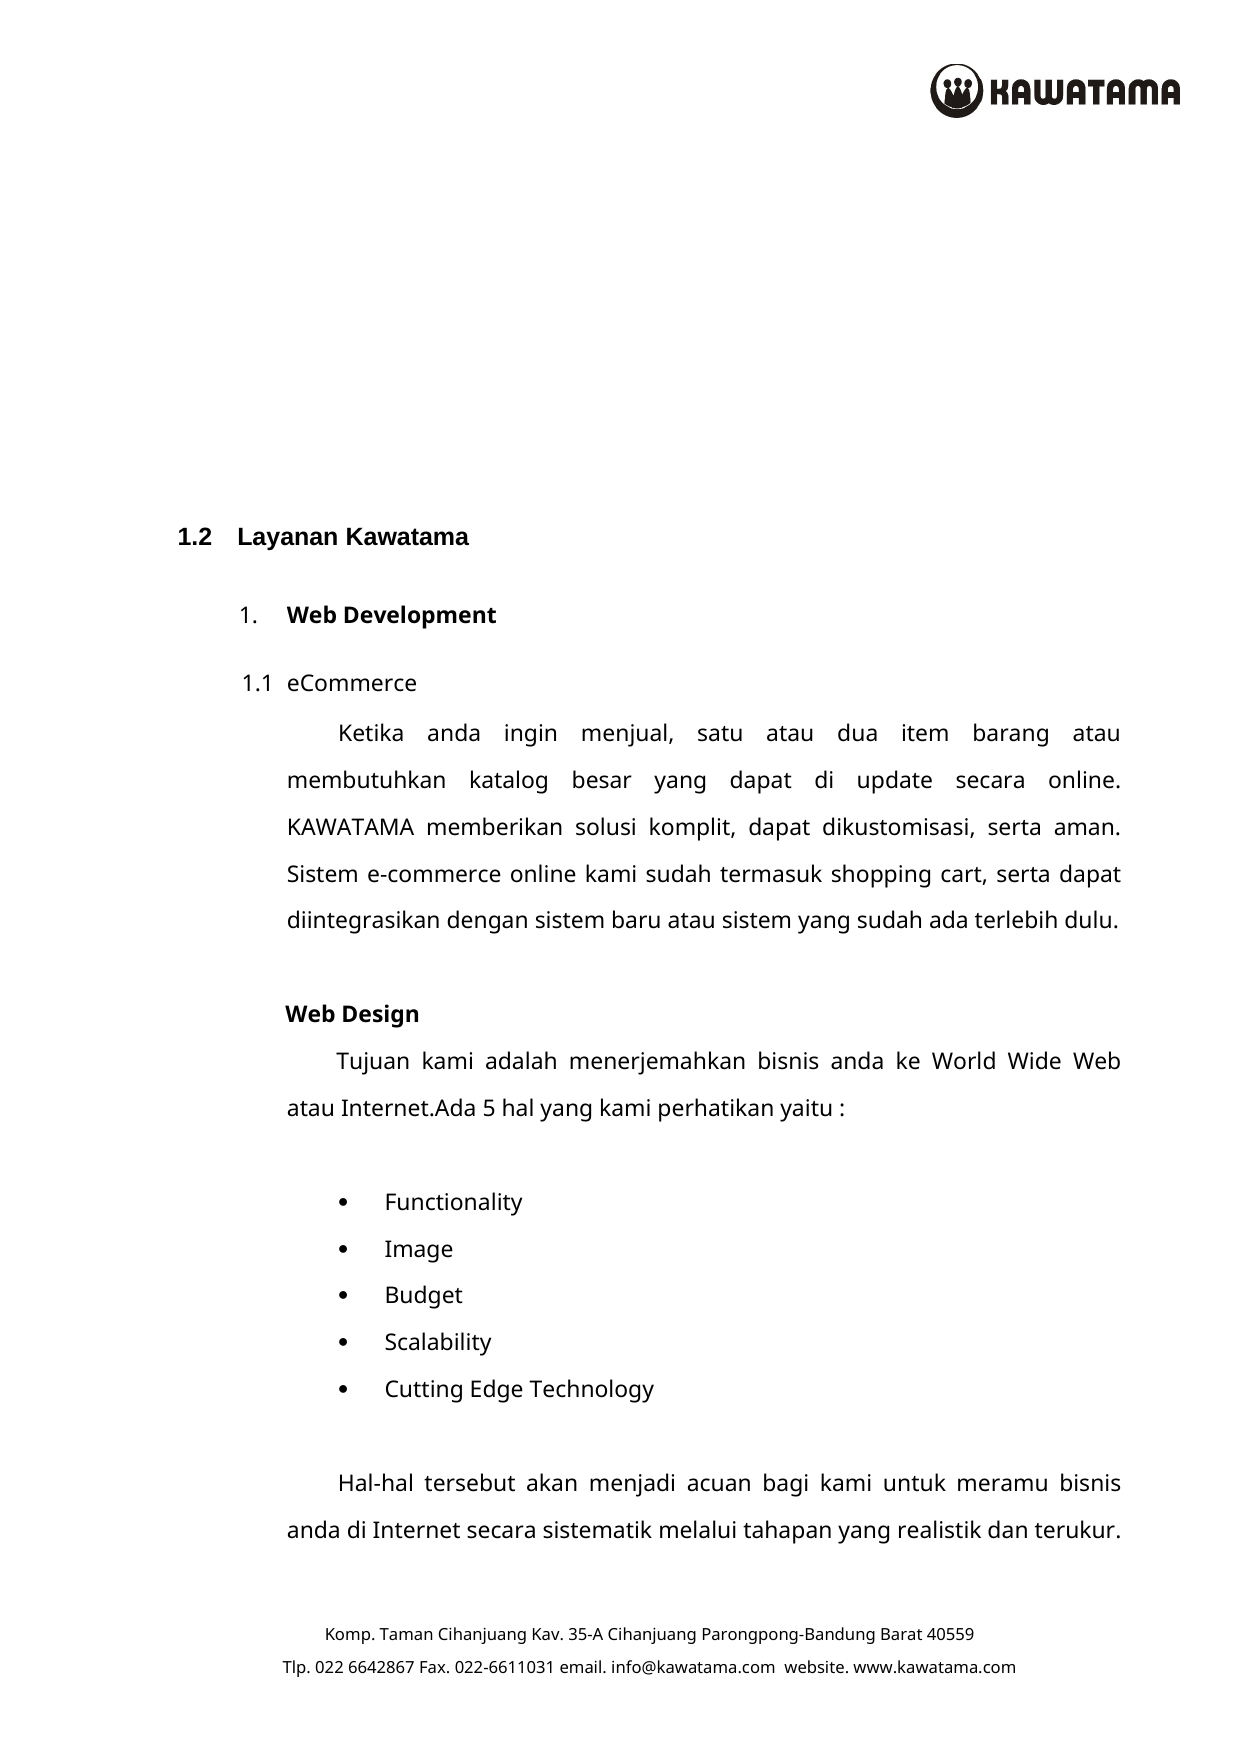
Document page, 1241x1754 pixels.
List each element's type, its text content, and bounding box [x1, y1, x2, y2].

picture [930, 64, 1180, 118]
list Layanan Kawatama [177, 522, 1122, 551]
list Cutting Edge Technology [339, 1373, 1122, 1404]
text Ketika anda ingin menjual, satu atau dua item barang atau membutuhkan katalog besar yang dapat di update secara online. KAWATAMA memberikan solusi komplit, dapat dikustomisasi, serta aman. Sistem e-commerce online kami sudah termasuk shopping cart, serta dapat diintegrasikan dengan sistem baru atau sistem yang sudah ada terlebih dulu. [287, 717, 1122, 936]
list Web Development [238, 599, 1122, 630]
list Functionality [339, 1186, 1122, 1217]
list Scalability [339, 1326, 1122, 1358]
text Web Design [285, 998, 1122, 1029]
list Budget [339, 1279, 1122, 1311]
list Image [339, 1233, 1122, 1264]
list eCommerce [241, 667, 1122, 698]
text Tujuan kami adalah menerjemahkan bisnis anda ke World Wide Web atau Internet.Ada 5 hal yang kami perhatikan yaitu : [287, 1045, 1122, 1123]
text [287, 1467, 1122, 1545]
